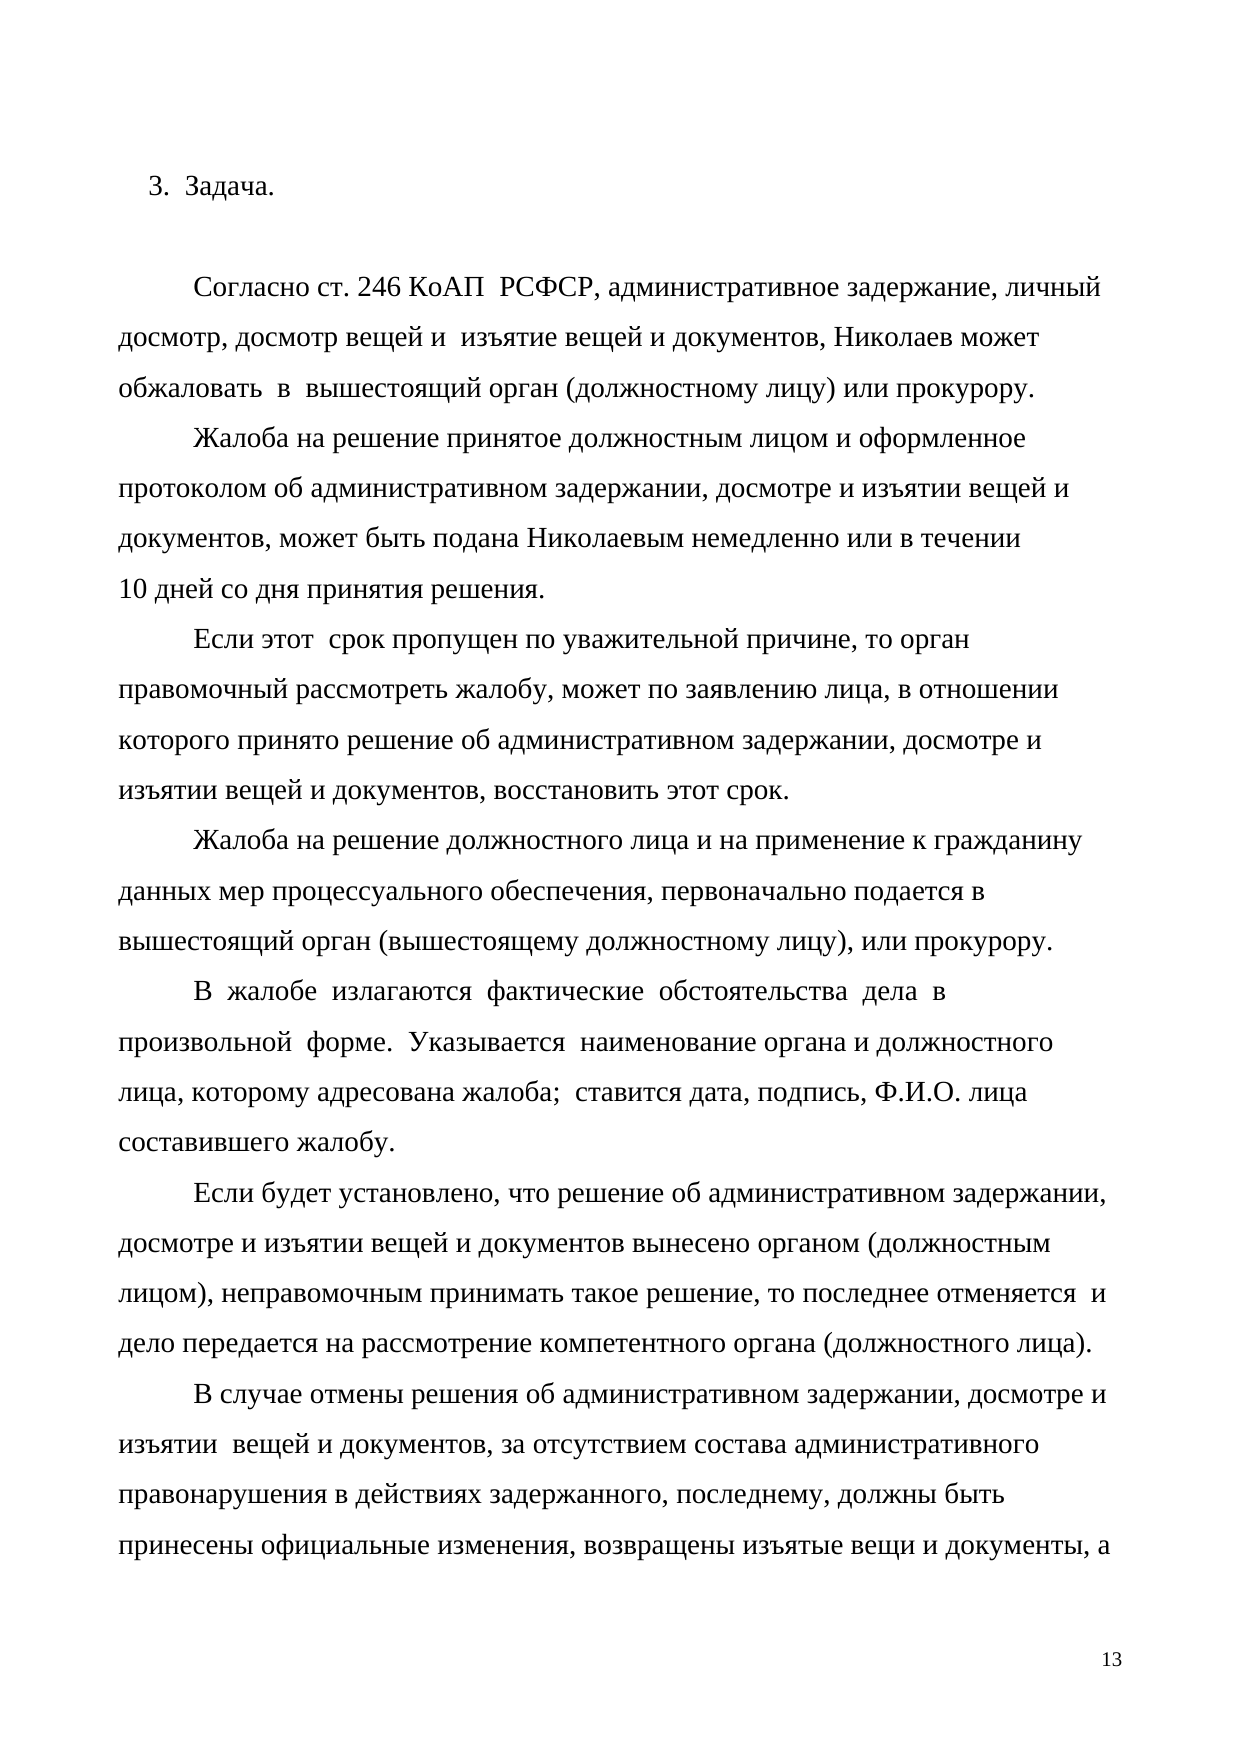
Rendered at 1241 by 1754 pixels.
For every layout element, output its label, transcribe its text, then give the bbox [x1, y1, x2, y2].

text 3. Задача. [118, 168, 1122, 202]
text Согласно ст. 246 КоАП РСФСР, административное задержание, личный досмотр, досмотр вещей и изъятие вещей и документов, Николаев может обжаловать в вышестоящий орган (должностному лицу) или прокурору. [118, 269, 1122, 403]
text 10 дней со дня принятия решения. [118, 571, 1122, 604]
text Жалоба на решение принятое должностным лицом и оформленное протоколом об административном задержании, досмотре и изъятии вещей и документов, может быть подана Николаевым немедленно или в течении [118, 420, 1122, 554]
text В жалобе излагаются фактические обстоятельства дела в произвольной форме. Указывается наименование органа и должностного лица, которому адресована жалоба; ставится дата, подпись, Ф.И.О. лица составившего жалобу. [118, 973, 1122, 1158]
text Если будет установлено, что решение об административном задержании, досмотре и изъятии вещей и документов вынесено органом (должностным лицом), неправомочным принимать такое решение, то последнее отменяется и дело передается на рассмотрение компетентного органа (должностного лица). [118, 1175, 1122, 1359]
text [118, 1376, 1122, 1560]
text Если этот срок пропущен по уважительной причине, то орган правомочный рассмотреть жалобу, может по заявлению лица, в отношении которого принято решение об административном задержании, досмотре и изъятии вещей и документов, восстановить этот срок. [118, 621, 1122, 806]
text Жалоба на решение должностного лица и на применение к гражданину данных мер процессуального обеспечения, первоначально подается в вышестоящий орган (вышестоящему должностному лицу), или прокурору. [118, 822, 1122, 957]
